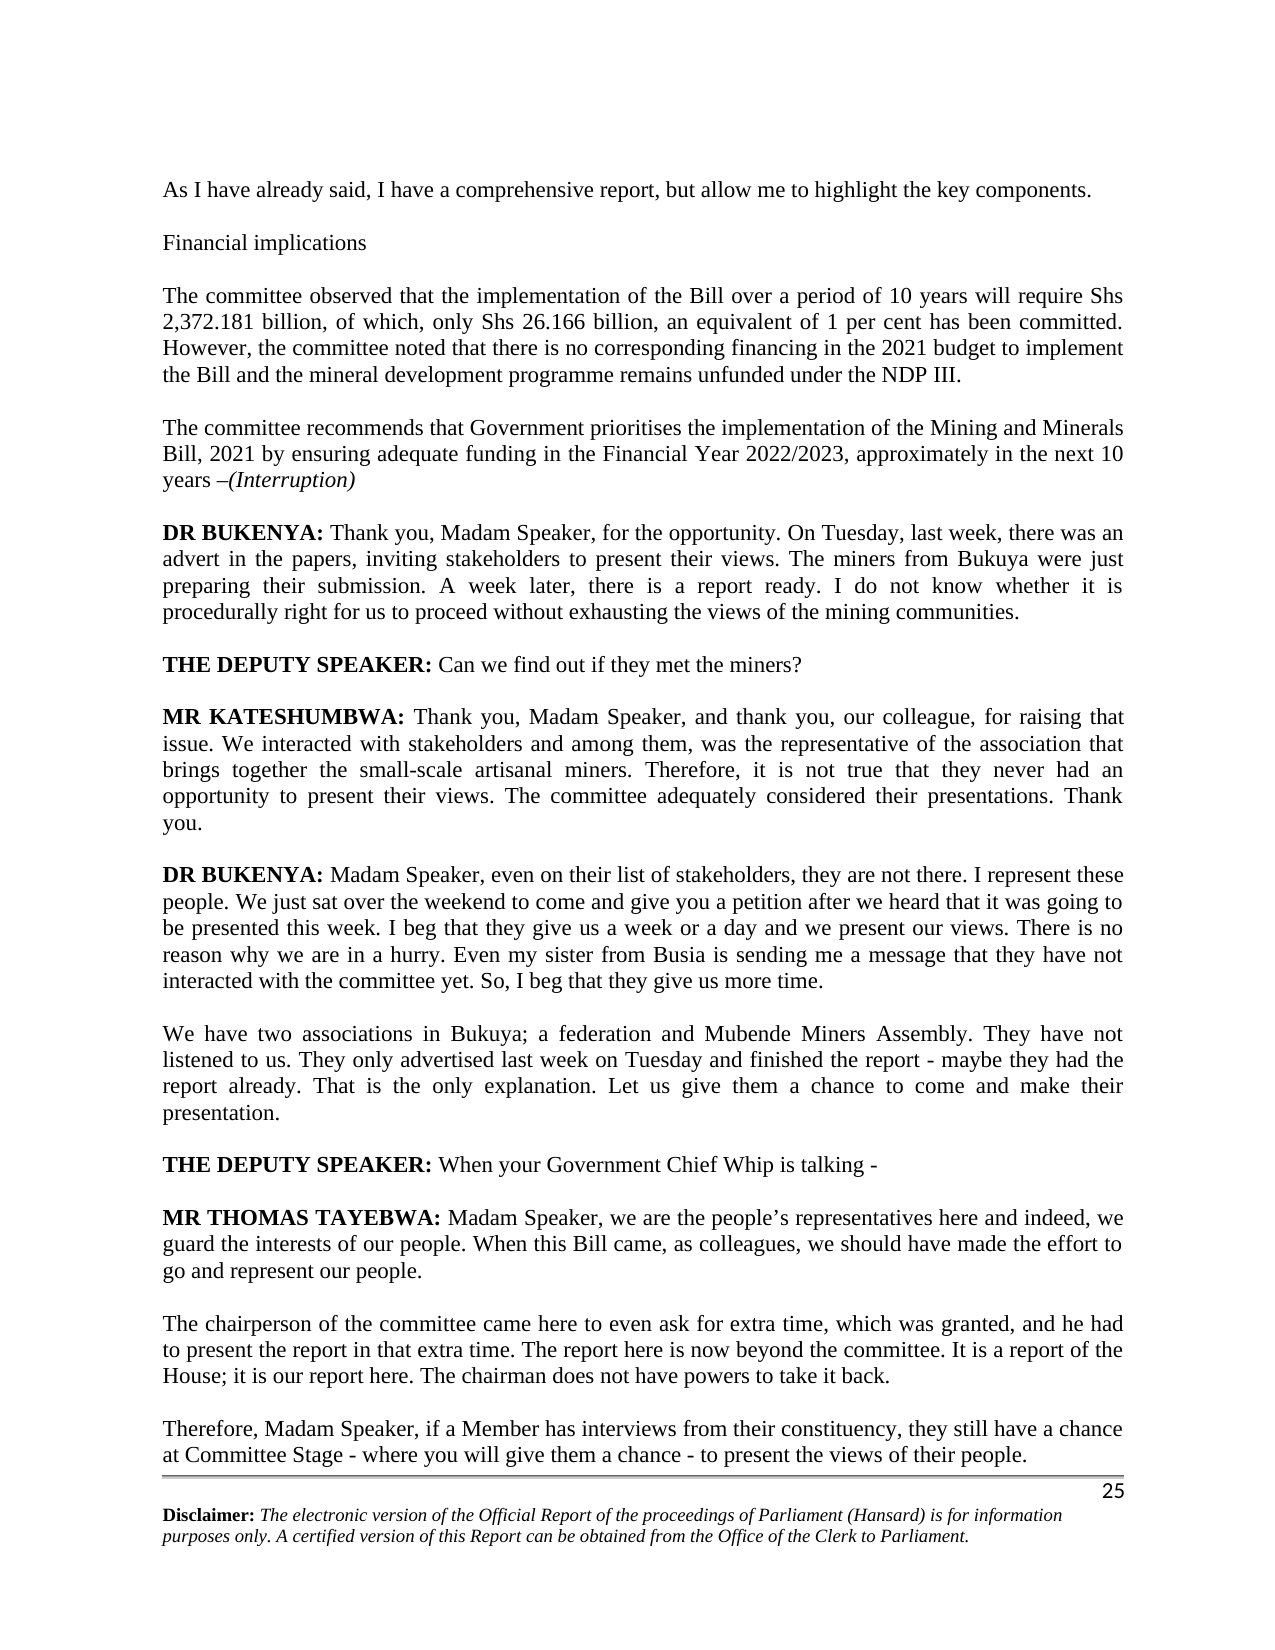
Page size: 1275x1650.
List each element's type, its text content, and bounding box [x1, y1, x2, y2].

text The chairperson of the committee came here to even ask for extra time, which was granted, and he had to present the report in that extra time. The report here is now beyond the committee. It is a report of the House; it is our report here. The chairman does not have powers to take it back. [162, 1309, 1125, 1389]
text The committee recommends that Government prioritises the implementation of the Mining and Minerals Bill, 2021 by ensuring adequate funding in the Financial Year 2022/2023, approximately in the next 10 years –(Interruption) [162, 413, 1125, 493]
text THE DEPUTY SPEAKER: When your Government Chief Whip is talking - [162, 1151, 1125, 1178]
text Therefore, Madam Speaker, if a Member has interviews from their constituency, they still have a chance at Committee Stage - where you will give them a chance - to present the views of their people. [162, 1415, 1125, 1468]
text The committee observed that the implementation of the Bill over a period of 10 years will require Shs 2,372.181 billion, of which, only Shs 26.166 billion, an equivalent of 1 per cent has been committed. However, the committee noted that there is no corresponding financing in the 2021 budget to implement the Bill and the mineral development programme remains unfunded under the NDP III. [162, 282, 1125, 387]
text THE DEPUTY SPEAKER: Can we find out if they met the miners? [162, 651, 1125, 677]
text As I have already said, I have a comprehensive report, but allow me to highlight the key components. [162, 176, 1125, 203]
text MR KATESHUMBWA: Thank you, Madam Speaker, and thank you, our colleague, for raising that issue. We interacted with stakeholders and among them, was the representative of the association that brings together the small-scale artisanal miners. Therefore, it is not true that they never had an opportunity to present their views. The committee adequately considered their presentations. Thank you. [162, 703, 1125, 835]
text We have two associations in Bukuya; a federation and Mubende Miners Assembly. They have not listened to us. They only advertised last week on Tuesday and finished the report - maybe they had the report already. That is the only explanation. Let us give them a chance to come and make their presentation. [162, 1020, 1125, 1125]
text Financial implications [162, 229, 1125, 255]
picture [162, 1475, 1124, 1479]
text DR BUKENYA: Thank you, Madam Speaker, for the opportunity. On Tuesday, last week, there was an advert in the papers, inviting stakeholders to present their views. The miners from Bukuya were just preparing their submission. A week later, there is a report ready. I do not know whether it is procedurally right for us to proceed without exhausting the views of the mining communities. [162, 519, 1125, 624]
text MR THOMAS TAYEBWA: Madam Speaker, we are the people’s representatives here and indeed, we guard the interests of our people. When this Bill came, as colleagues, we should have made the effort to go and represent our people. [162, 1204, 1125, 1283]
text DR BUKENYA: Madam Speaker, even on their list of stakeholders, they are not there. I represent these people. We just sat over the weekend to come and give you a petition after we heard that it was going to be presented this week. I beg that they give us a week or a day and we present our views. There is no reason why we are in a hurry. Even my sister from Busia is sending me a message that they have not interacted with the committee yet. So, I beg that they give us more time. [162, 862, 1125, 993]
